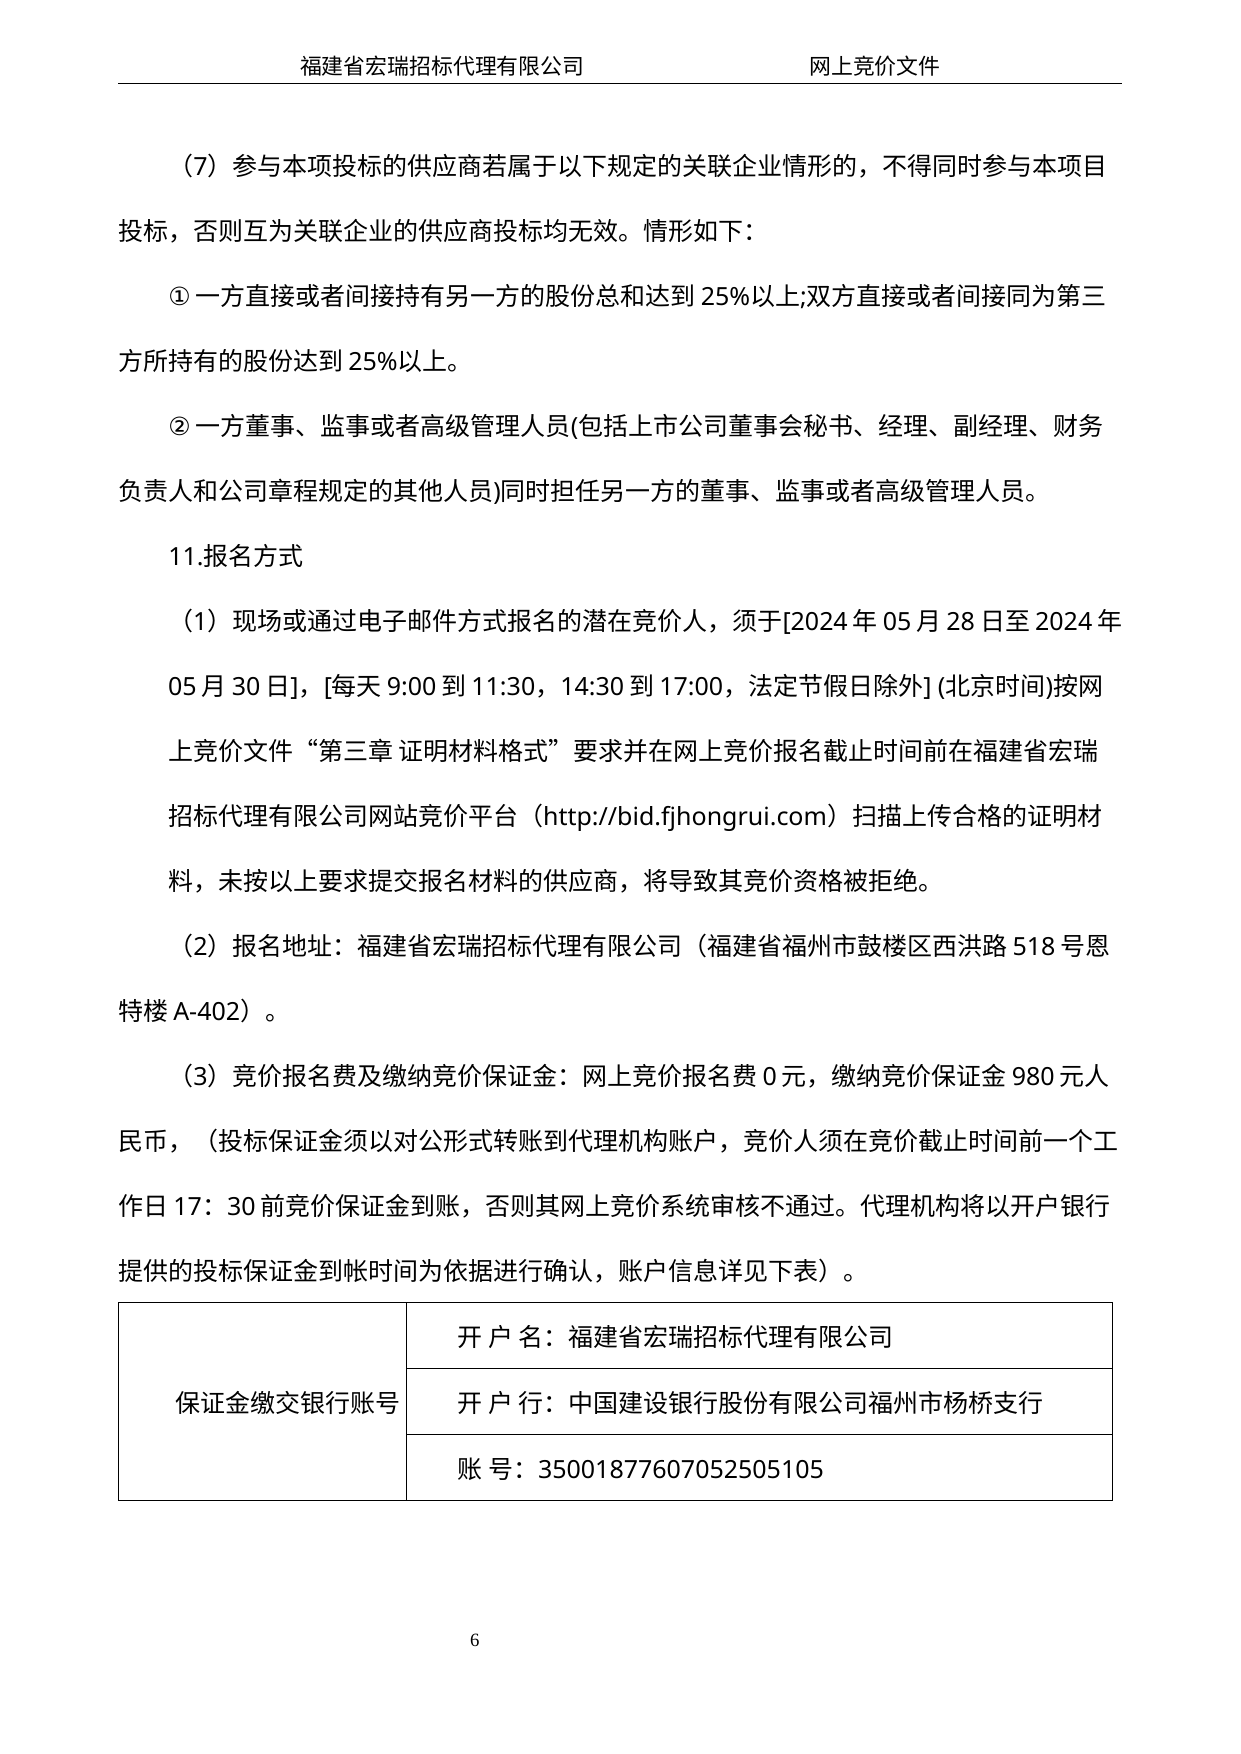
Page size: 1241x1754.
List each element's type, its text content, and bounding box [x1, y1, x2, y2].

text 11.报名方式 [118, 522, 1122, 587]
text （7）参与本项投标的供应商若属于以下规定的关联企业情形的，不得同时参与本项目投标，否则互为关联企业的供应商投标均无效。情形如下： [118, 132, 1122, 262]
table_cell 账 号：35001877607052505105 [407, 1435, 1112, 1500]
table_cell 开 户 行：中国建设银行股份有限公司福州市杨桥支行 [407, 1369, 1112, 1434]
text （2）报名地址：福建省宏瑞招标代理有限公司（福建省福州市鼓楼区西洪路518号恩特楼A-402）。 [118, 912, 1122, 1042]
text （1）现场或通过电子邮件方式报名的潜在竞价人，须于[2024年05月28日至2024年05月30日]，[每天9:00到11:30，14:30到17:00，法定节假日除外] (北京时间)按网上竞价文件“第三章 证明材料格式”要求并在网上竞价报名截止时间前在福建省宏瑞招标代理有限公司网站竞价平台（http://bid.fjhongrui.com）扫描上传合格的证明材料，未按以上要求提交报名材料的供应商，将导致其竞价资格被拒绝。 [168, 587, 1122, 912]
table_header 开 户 名：福建省宏瑞招标代理有限公司 [407, 1303, 1112, 1368]
table_header 保证金缴交银行账号 [119, 1303, 406, 1500]
text （3）竞价报名费及缴纳竞价保证金：网上竞价报名费0元，缴纳竞价保证金980元人民币，（投标保证金须以对公形式转账到代理机构账户，竞价人须在竞价截止时间前一个工作日17：30前竞价保证金到账，否则其网上竞价系统审核不通过。代理机构将以开户银行提供的投标保证金到帐时间为依据进行确认，账户信息详见下表）。 [118, 1042, 1122, 1302]
text ①一方直接或者间接持有另一方的股份总和达到25%以上;双方直接或者间接同为第三方所持有的股份达到25%以上。 [118, 262, 1122, 392]
text ②一方董事、监事或者高级管理人员(包括上市公司董事会秘书、经理、副经理、财务负责人和公司章程规定的其他人员)同时担任另一方的董事、监事或者高级管理人员。 [118, 392, 1122, 522]
